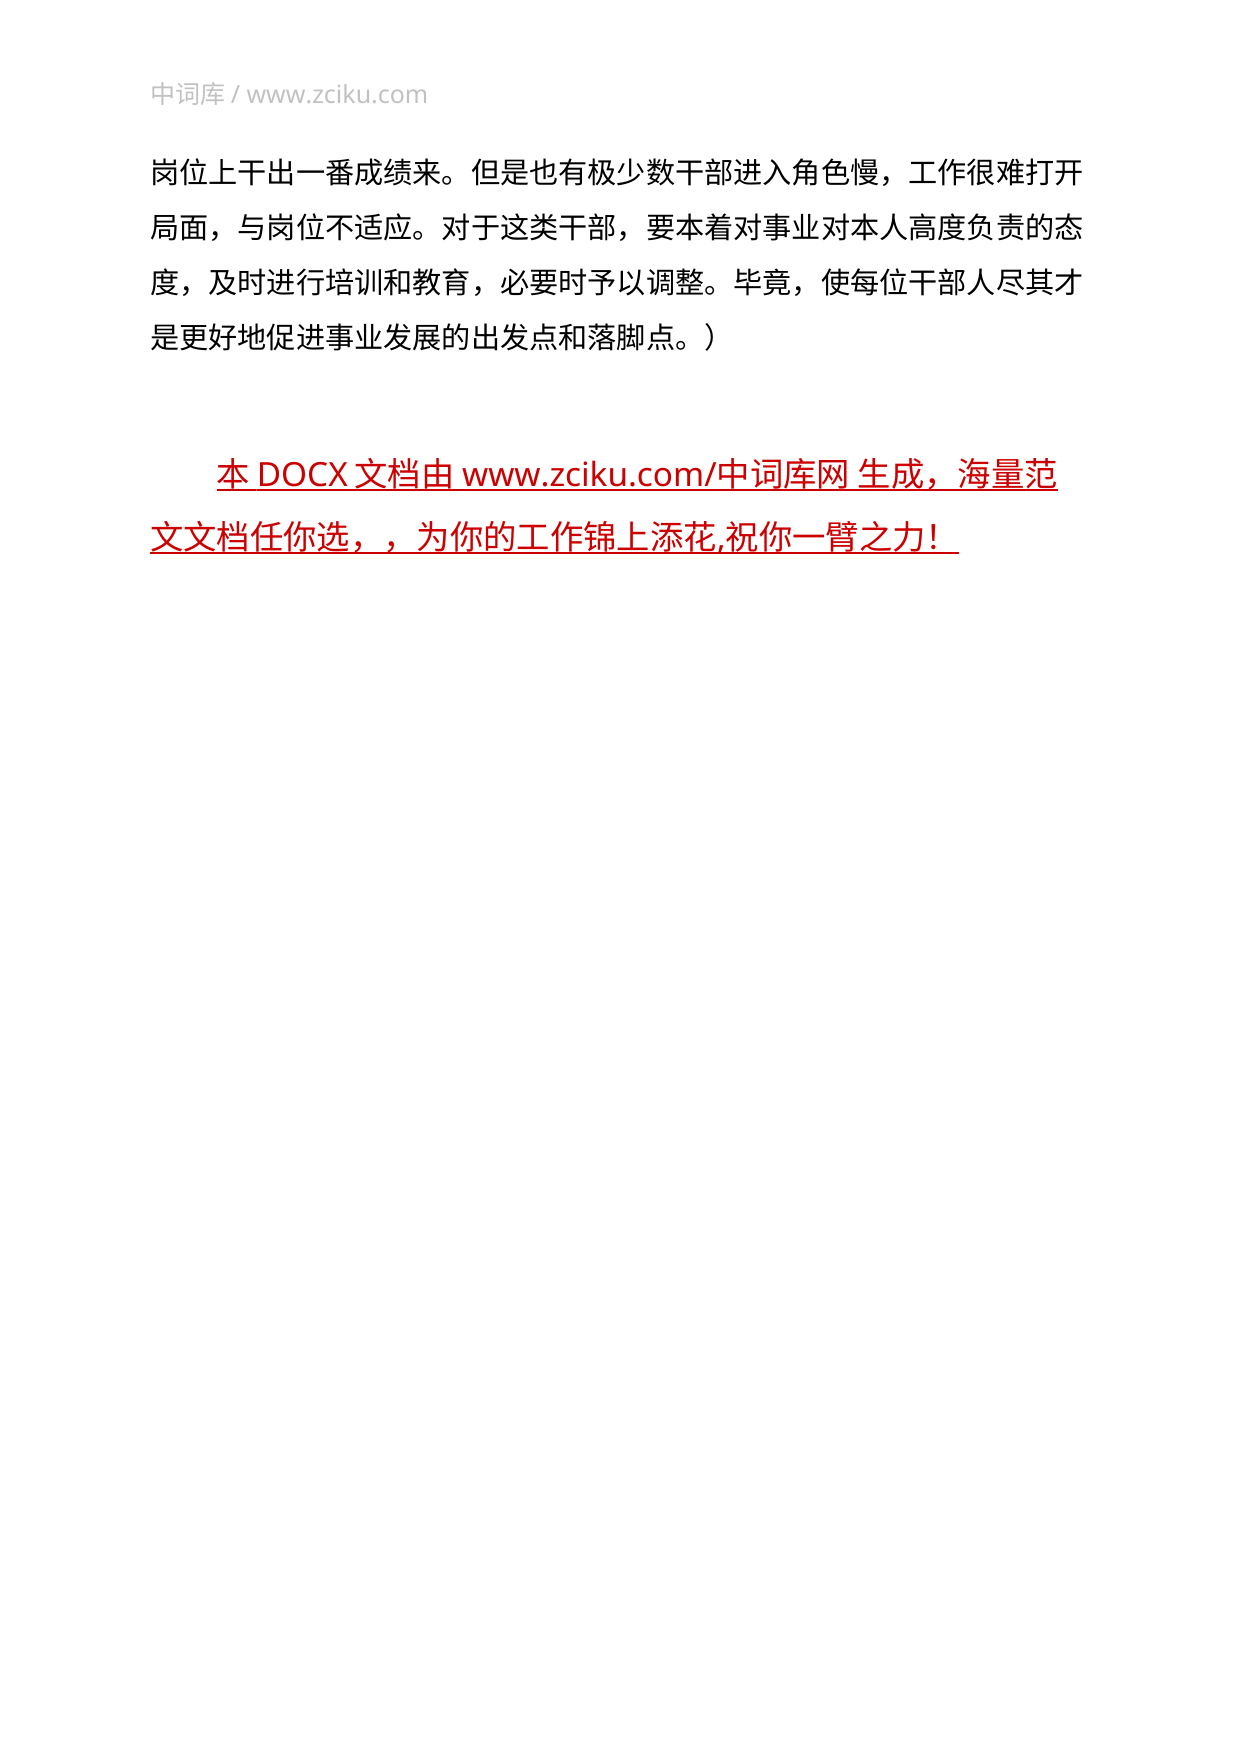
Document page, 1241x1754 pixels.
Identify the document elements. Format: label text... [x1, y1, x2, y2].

text 本DOCX文档由 www.zciku.com/中词库网 生成，海量范文文档任你选，，为你的工作锦上添花,祝你一臂之力！ [150, 448, 1090, 559]
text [150, 150, 1090, 357]
